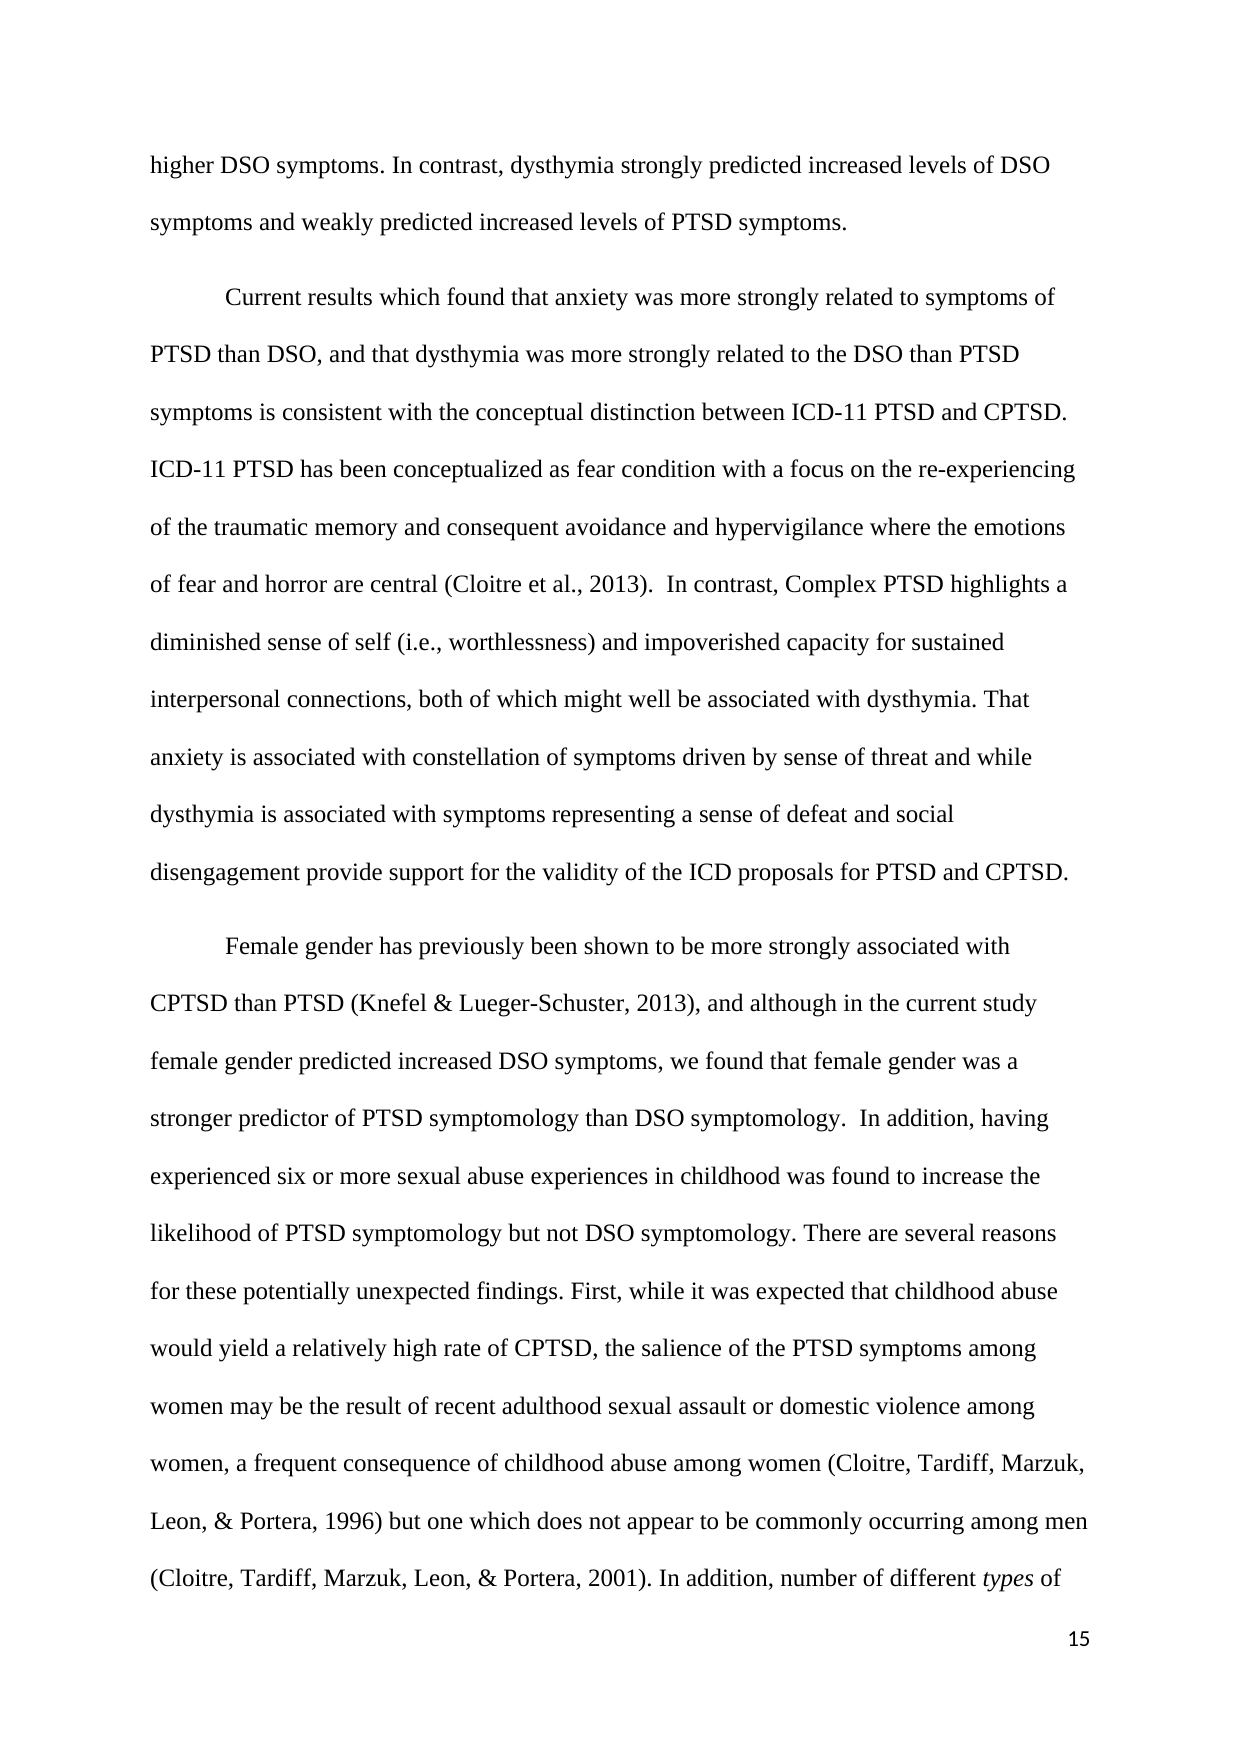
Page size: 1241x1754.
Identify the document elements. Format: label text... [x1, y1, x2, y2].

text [150, 150, 1090, 236]
text Current results which found that anxiety was more strongly related to symptoms of PTSD than DSO, and that dysthymia was more strongly related to the DSO than PTSD symptoms is consistent with the conceptual distinction between ICD-11 PTSD and CPTSD. ICD-11 PTSD has been conceptualized as fear condition with a focus on the re-experiencing of the traumatic memory and consequent avoidance and hypervigilance where the emotions of fear and horror are central (Cloitre et al., 2013). In contrast, Complex PTSD highlights a diminished sense of self (i.e., worthlessness) and impoverished capacity for sustained interpersonal connections, both of which might well be associated with dysthymia. That anxiety is associated with constellation of symptoms driven by sense of threat and while dysthymia is associated with symptoms representing a sense of defeat and social disengagement provide support for the validity of the ICD proposals for PTSD and CPTSD. [150, 282, 1090, 885]
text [150, 931, 1090, 1592]
